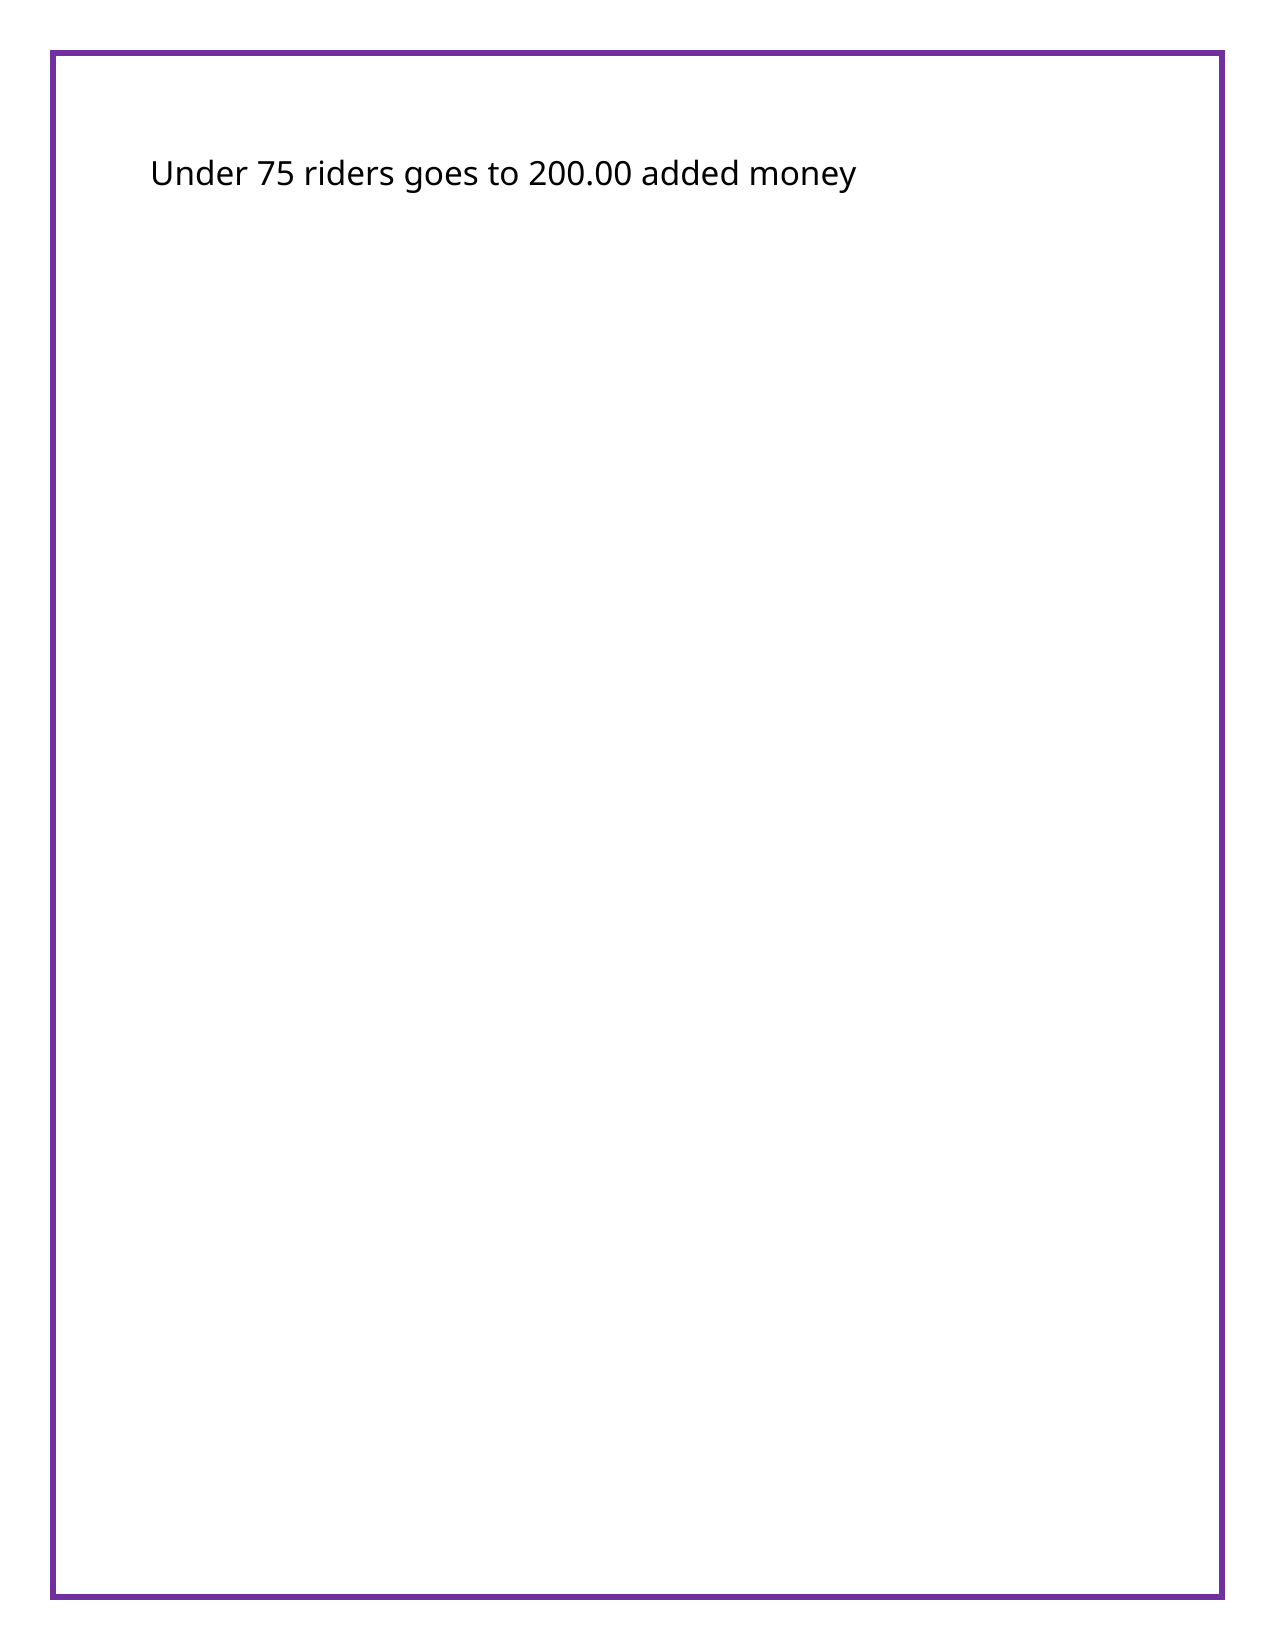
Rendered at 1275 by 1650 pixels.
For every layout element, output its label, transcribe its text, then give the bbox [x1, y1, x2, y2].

text Under 75 riders goes to 200.00 added money [150, 150, 1125, 195]
